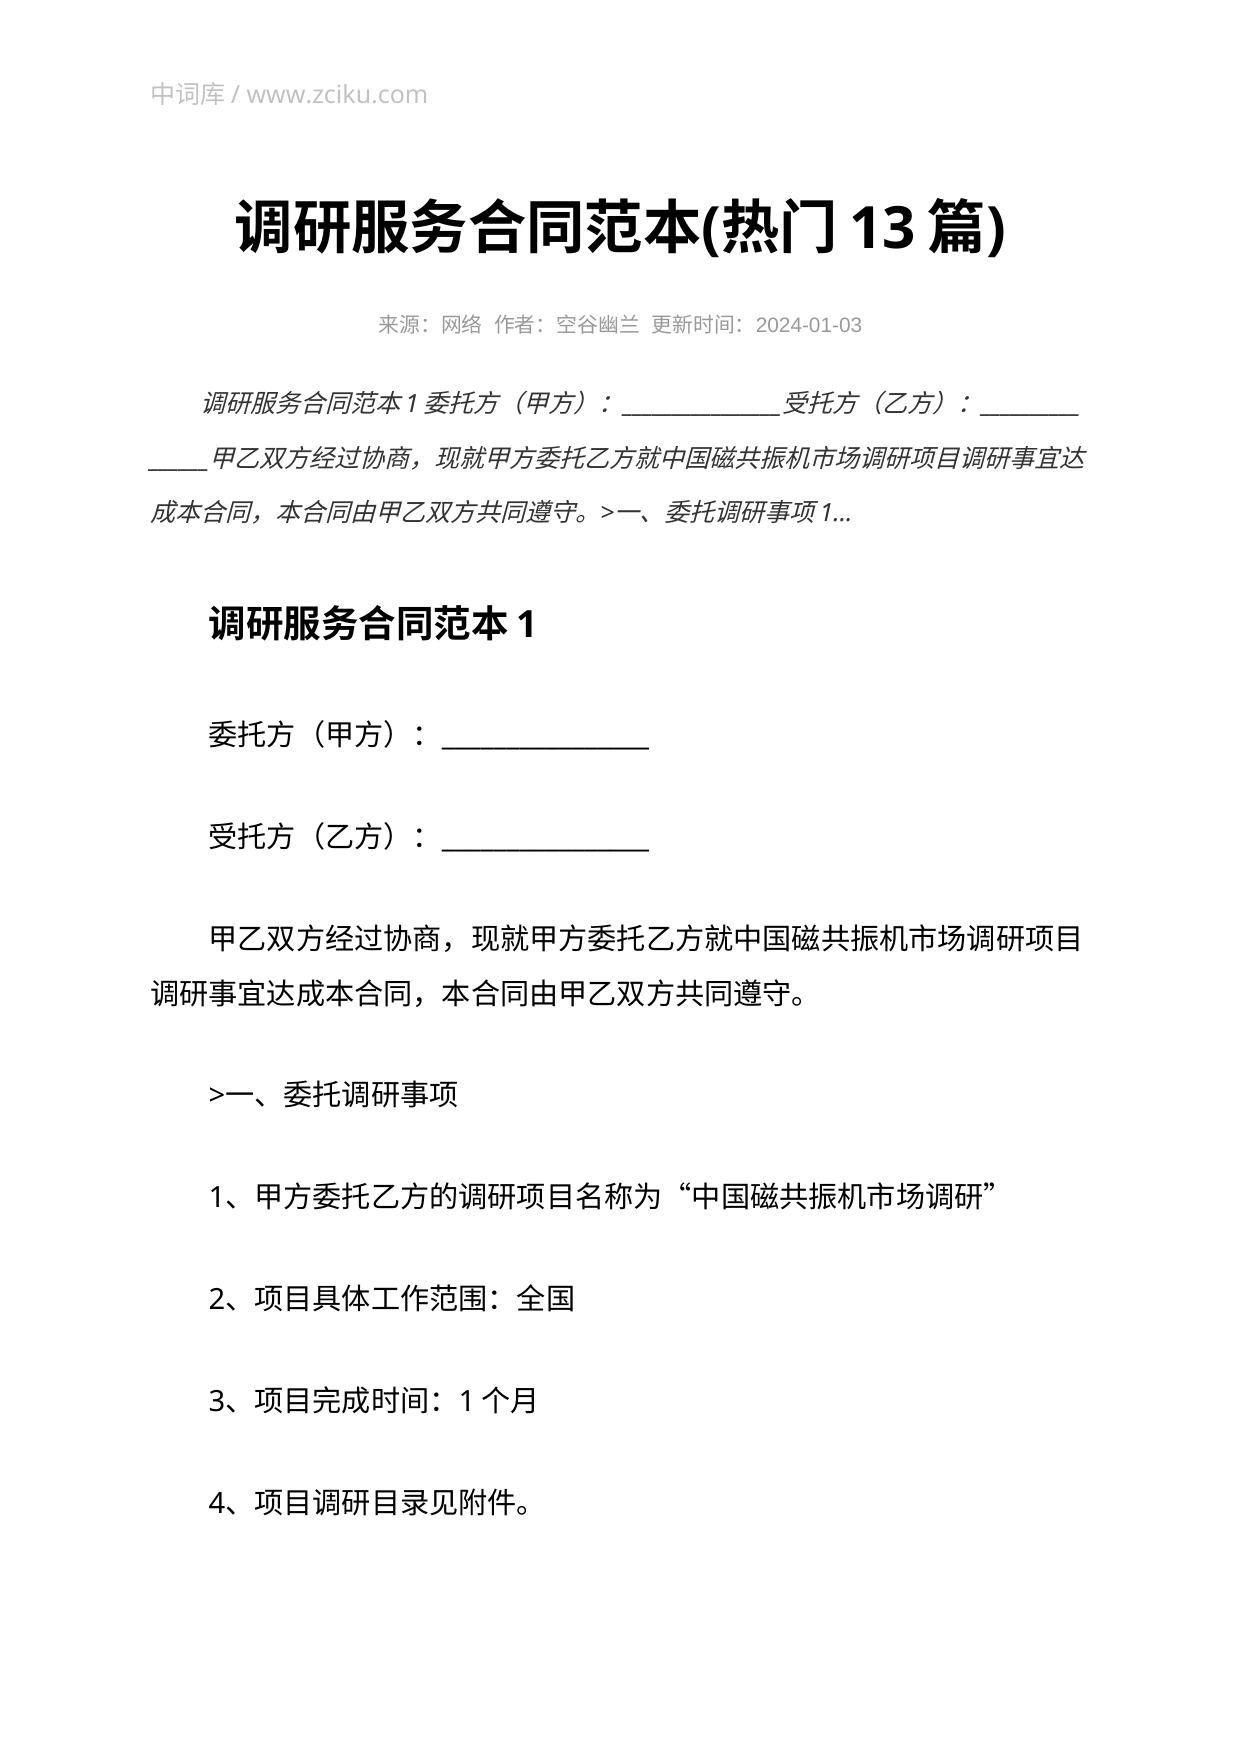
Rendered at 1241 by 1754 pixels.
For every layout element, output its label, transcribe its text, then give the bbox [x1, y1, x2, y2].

text 委托方（甲方）：________________ [150, 711, 1090, 754]
text 3、项目完成时间：1个月 [150, 1378, 1090, 1420]
subtitle 调研服务合同范本(热门13篇) [150, 181, 1090, 266]
text >一、委托调研事项 [150, 1072, 1090, 1114]
text 调研服务合同范本1 [150, 594, 1090, 648]
text 1、甲方委托乙方的调研项目名称为“中国磁共振机市场调研” [150, 1174, 1090, 1216]
text 4、项目调研目录见附件。 [150, 1480, 1090, 1522]
text 来源：网络 作者：空谷幽兰 更新时间：2024-01-03 [150, 313, 1090, 337]
text 受托方（乙方）：________________ [150, 813, 1090, 856]
text 2、项目具体工作范围：全国 [150, 1276, 1090, 1318]
text 甲乙双方经过协商，现就甲方委托乙方就中国磁共振机市场调研项目调研事宜达成本合同，本合同由甲乙双方共同遵守。 [150, 915, 1090, 1012]
text 调研服务合同范本1委托方（甲方）：________________受托方（乙方）：________________甲乙双方经过协商，现就甲方委托乙方就中国磁共振机市场调研项目调研事宜达成本合同，本合同由甲乙双方共同遵守。>一、委托调研事项1... [150, 384, 1090, 529]
